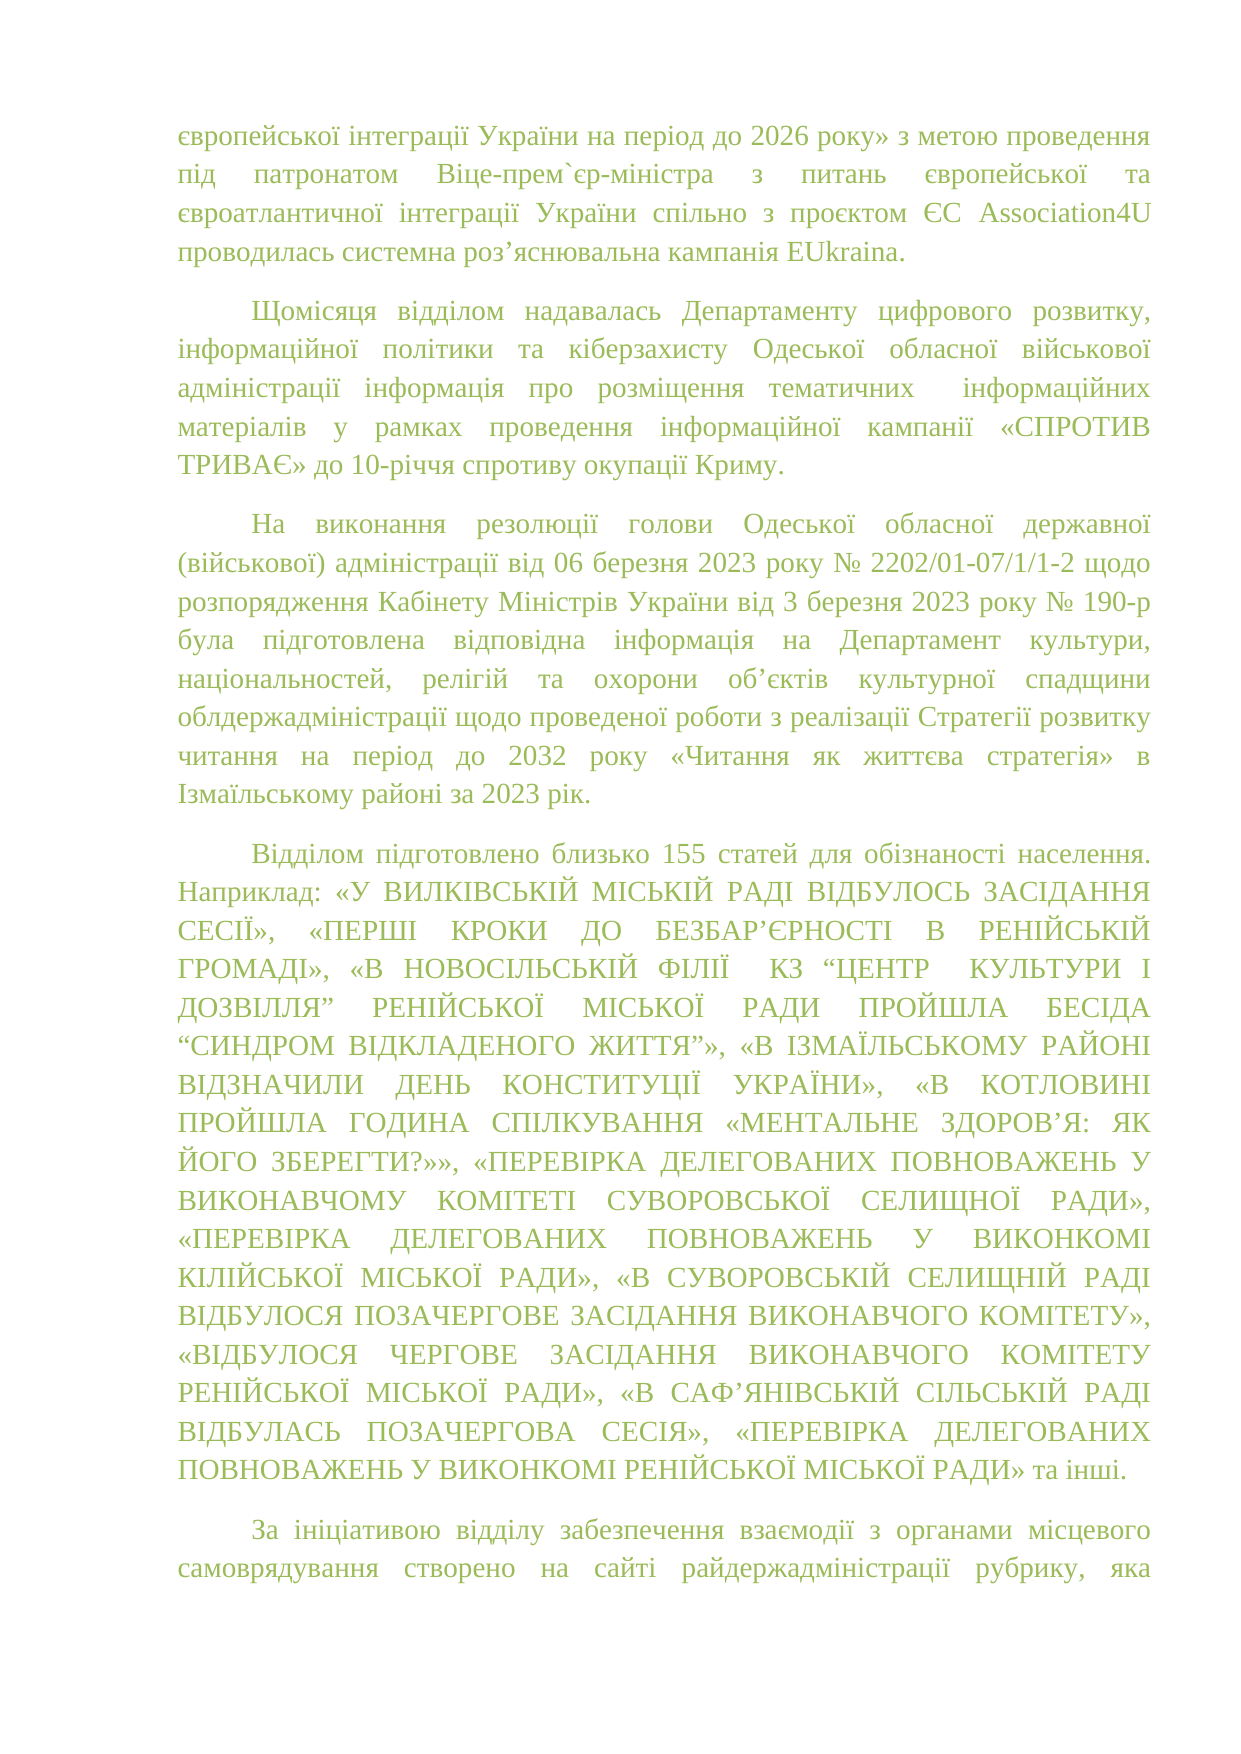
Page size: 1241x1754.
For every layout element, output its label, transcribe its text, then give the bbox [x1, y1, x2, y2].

text Відділом підготовлено близько 155 статей для обізнаності населення. Наприклад: «У ВИЛКІВСЬКІЙ МІСЬКІЙ РАДІ ВІДБУЛОСЬ ЗАСІДАННЯ СЕСІЇ», «ПЕРШІ КРОКИ ДО БЕЗБАР’ЄРНОСТІ В РЕНІЙСЬКІЙ ГРОМАДІ», «В НОВОСІЛЬСЬКІЙ ФІЛІЇ КЗ “ЦЕНТР КУЛЬТУРИ І ДОЗВІЛЛЯ” РЕНІЙСЬКОЇ МІСЬКОЇ РАДИ ПРОЙШЛА БЕСІДА “СИНДРОМ ВІДКЛАДЕНОГО ЖИТТЯ”», «В ІЗМАЇЛЬСЬКОМУ РАЙОНІ ВІДЗНАЧИЛИ ДЕНЬ КОНСТИТУЦІЇ УКРАЇНИ», «В КОТЛОВИНІ ПРОЙШЛА ГОДИНА СПІЛКУВАННЯ «МЕНТАЛЬНЕ ЗДОРОВ’Я: ЯК ЙОГО ЗБЕРЕГТИ?»», «ПЕРЕВІРКА ДЕЛЕГОВАНИХ ПОВНОВАЖЕНЬ У ВИКОНАВЧОМУ КОМІТЕТІ СУВОРОВСЬКОЇ СЕЛИЩНОЇ РАДИ», «ПЕРЕВІРКА ДЕЛЕГОВАНИХ ПОВНОВАЖЕНЬ У ВИКОНКОМІ КІЛІЙСЬКОЇ МІСЬКОЇ РАДИ», «В СУВОРОВСЬКІЙ СЕЛИЩНІЙ РАДІ ВІДБУЛОСЯ ПОЗАЧЕРГОВЕ ЗАСІДАННЯ ВИКОНАВЧОГО КОМІТЕТУ», «ВІДБУЛОСЯ ЧЕРГОВЕ ЗАСІДАННЯ ВИКОНАВЧОГО КОМІТЕТУ РЕНІЙСЬКОЇ МІСЬКОЇ РАДИ», «В САФʼЯНІВСЬКІЙ СІЛЬСЬКІЙ РАДІ ВІДБУЛАСЬ ПОЗАЧЕРГОВА СЕСІЯ», «ПЕРЕВІРКА ДЕЛЕГОВАНИХ ПОВНОВАЖЕНЬ У ВИКОНКОМІ РЕНІЙСЬКОЇ МІСЬКОЇ РАДИ» та інші. [177, 836, 1152, 1486]
text Щомісяця відділом надавалась Департаменту цифрового розвитку, інформаційної політики та кіберзахисту Одеської обласної військової адміністрації інформація про розміщення тематичних інформаційних матеріалів у рамках проведення інформаційної кампанії «СПРОТИВ ТРИВАЄ» до 10-річчя спротиву окупації Криму. [177, 293, 1152, 481]
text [177, 118, 1152, 267]
text На виконання резолюції голови Одеської обласної державної (військової) адміністрації від 06 березня 2023 року № 2202/01-07/1/1-2 щодо розпорядження Кабінету Міністрів України від 3 березня 2023 року № 190-р була підготовлена відповідна інформація на Департамент культури, національностей, релігій та охорони об’єктів культурної спадщини облдержадміністрації щодо проведеної роботи з реалізації Стратегії розвитку читання на період до 2032 року «Читання як життєва стратегія» в Ізмаїльському районі за 2023 рік. [177, 507, 1152, 810]
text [177, 1512, 1152, 1584]
